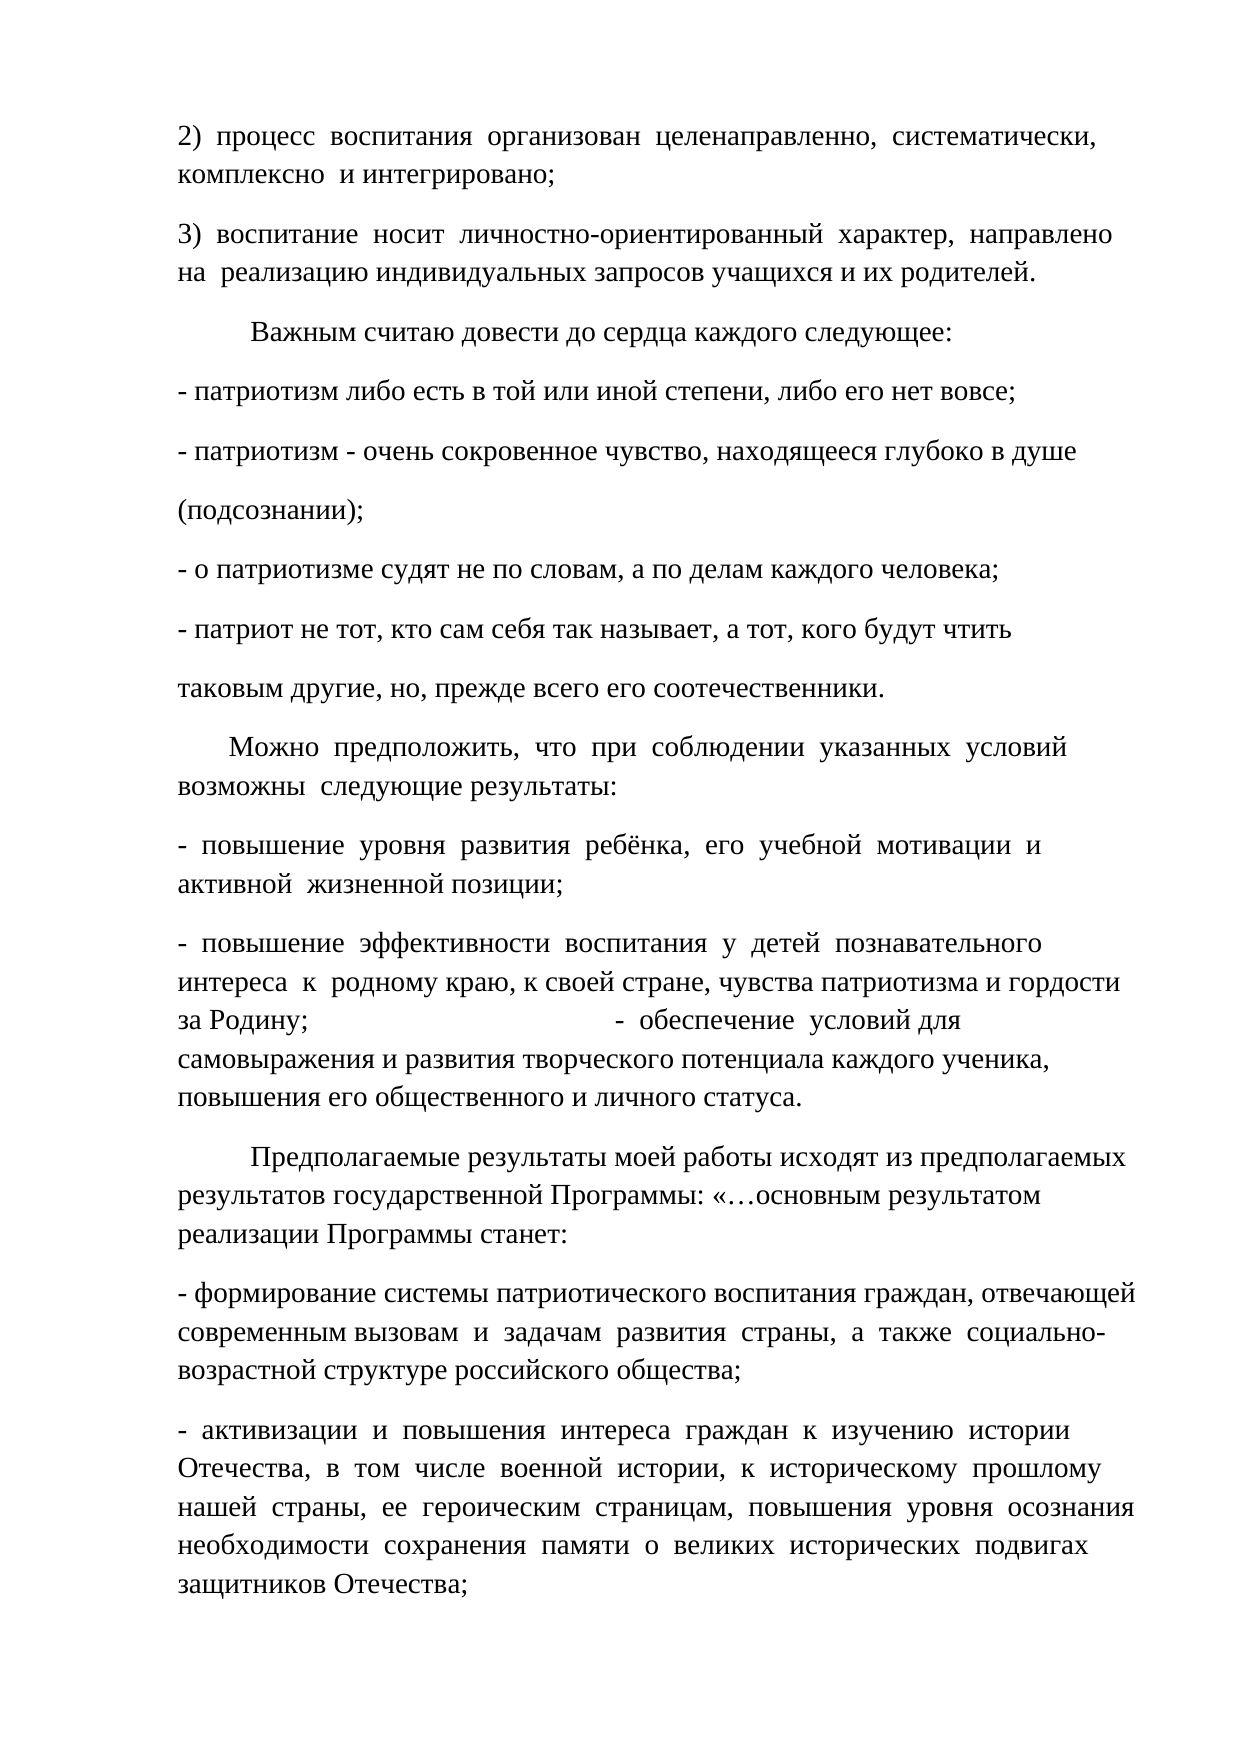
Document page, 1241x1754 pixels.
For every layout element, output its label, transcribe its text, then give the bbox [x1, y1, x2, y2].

text - активизации и повышения интереса граждан к изучению истории Отечества, в том числе военной истории, к историческому прошлому нашей страны, ее героическим страницам, повышения уровня осознания необходимости сохранения памяти о великих исторических подвигах защитников Отечества; [177, 1412, 1152, 1599]
text - патриотизм - очень сокровенное чувство, находящееся глубоко в душе [177, 433, 1152, 466]
text - о патриотизме судят не по словам, а по делам каждого человека; [177, 551, 1152, 585]
text таковым другие, но, прежде всего его соотечественники. [177, 670, 1152, 704]
text - повышение уровня развития ребёнка, его учебной мотивации и активной жизненной позиции; [177, 827, 1152, 899]
text 3) воспитание носит личностно-ориентированный характер, направлено на реализацию индивидуальных запросов учащихся и их родителей. [177, 216, 1152, 288]
text - патриот не тот, кто сам себя так называет, а тот, кого будут чтить [177, 611, 1152, 644]
text - патриотизм либо есть в той или иной степени, либо его нет вовсе; [177, 373, 1152, 407]
text Можно предположить, что при соблюдении указанных условий возможны следующие результаты: [177, 729, 1152, 802]
text - повышение эффективности воспитания у детей познавательного интереса к родному краю, к своей стране, чувства патриотизма и гордости за Родину; - обеспечение условий для самовыражения и развития творческого потенциала каждого ученика, повышения его общественного и личного статуса. [177, 925, 1152, 1113]
text (подсознании); [177, 492, 1152, 526]
text 2) процесс воспитания организован целенаправленно, систематически, комплексно и интегрировано; [177, 118, 1152, 190]
text - формирование системы патриотического воспитания граждан, отвечающей современным вызовам и задачам развития страны, а также социально-возрастной структуре российского общества; [177, 1275, 1152, 1386]
text Предполагаемые результаты моей работы исходят из предполагаемых результатов государственной Программы: «…основным результатом реализации Программы станет: [177, 1139, 1152, 1249]
text Важным считаю довести до сердца каждого следующее: [177, 314, 1152, 347]
